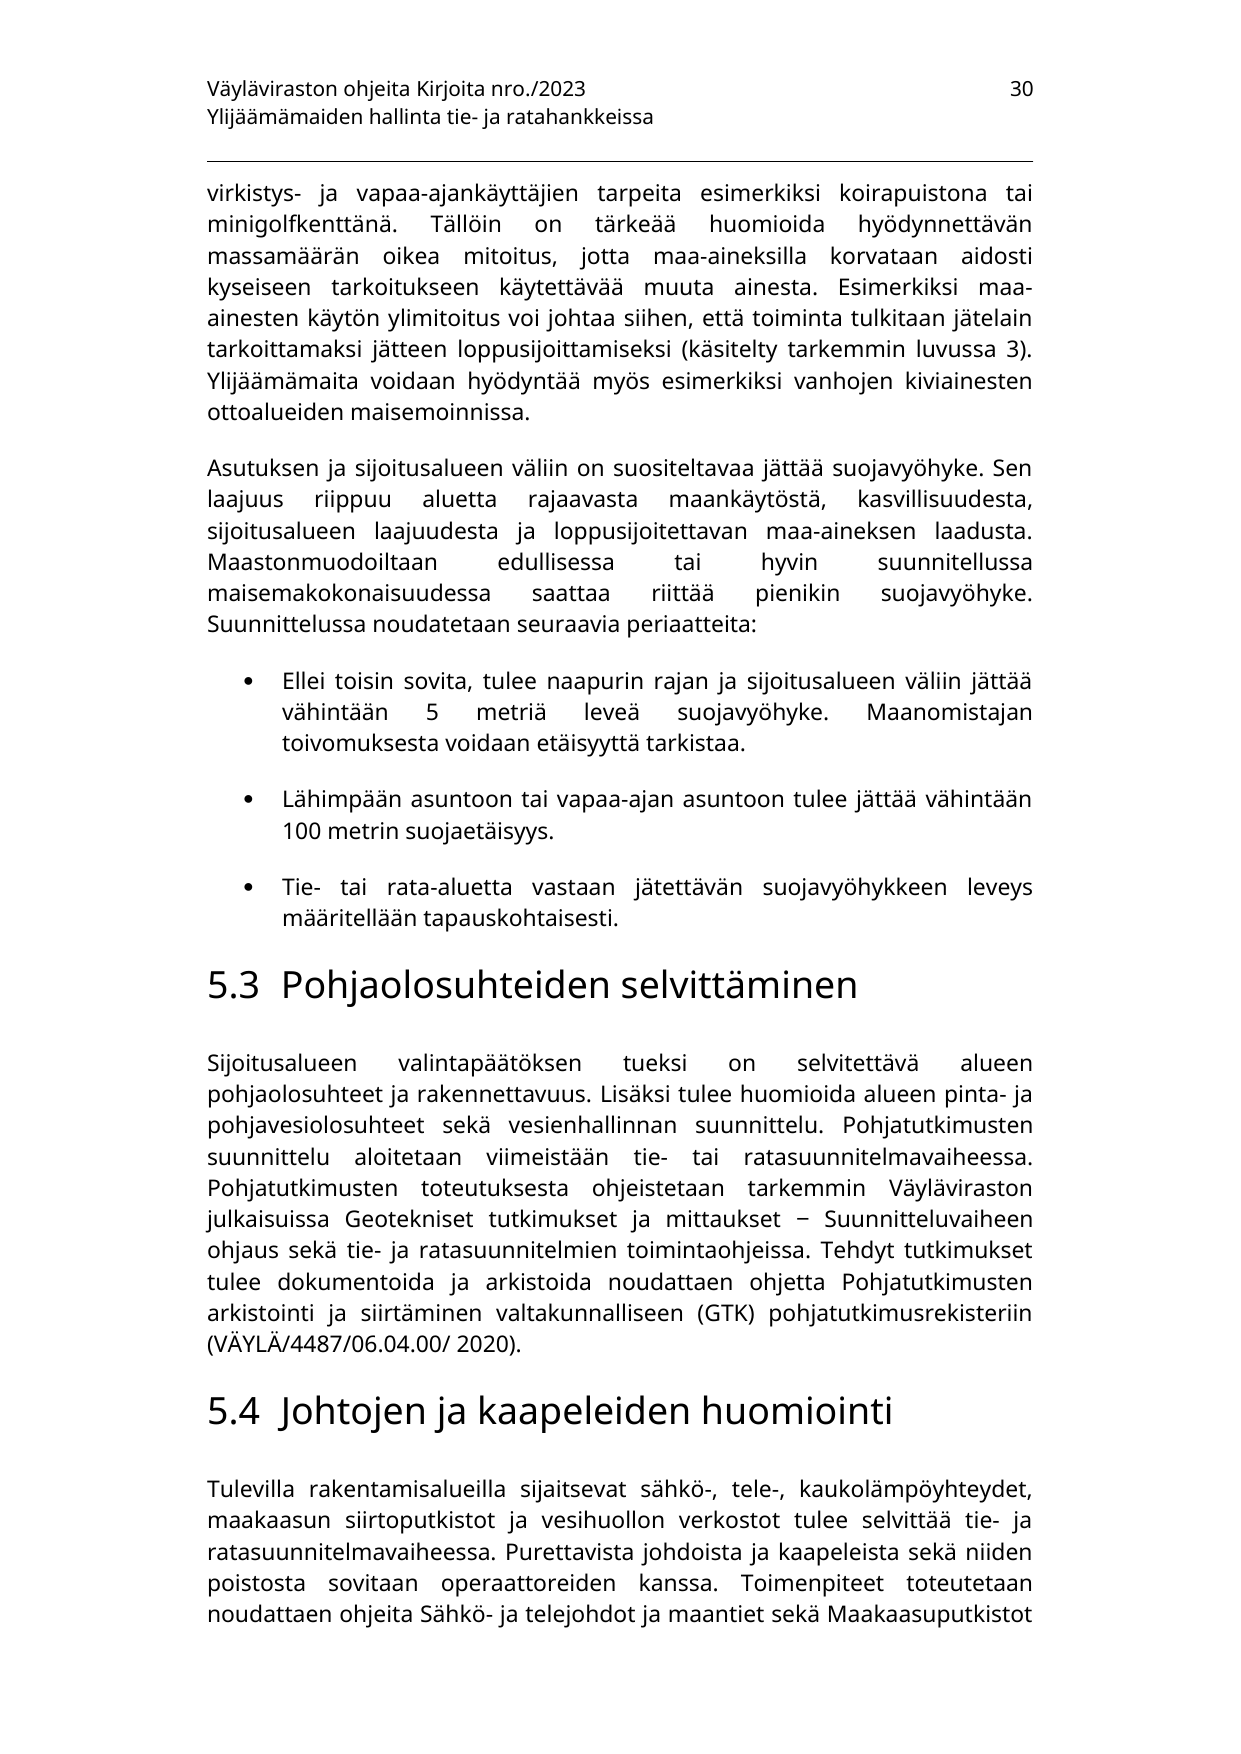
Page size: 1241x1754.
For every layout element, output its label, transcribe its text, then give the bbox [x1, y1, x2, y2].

subtitle Johtojen ja kaapeleiden huomiointi [207, 1384, 1033, 1436]
list Lähimpään asuntoon tai vapaa-ajan asuntoon tulee jättää vähintään 100 metrin suojaetäisyys. [244, 783, 1033, 846]
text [207, 1473, 1033, 1629]
text Asutuksen ja sijoitusalueen väliin on suositeltavaa jättää suojavyöhyke. Sen laajuus riippuu aluetta rajaavasta maankäytöstä, kasvillisuudesta, sijoitusalueen laajuudesta ja loppusijoitettavan maa-aineksen laadusta. Maastonmuodoiltaan edullisessa tai hyvin suunnitellussa maisemakokonaisuudessa saattaa riittää pienikin suojavyöhyke. Suunnittelussa noudatetaan seuraavia periaatteita: [207, 452, 1033, 640]
list Ellei toisin sovita, tulee naapurin rajan ja sijoitusalueen väliin jättää vähintään 5 metriä leveä suojavyöhyke. Maanomistajan toivomuksesta voidaan etäisyyttä tarkistaa. [244, 665, 1033, 758]
list Tie- tai rata-aluetta vastaan jätettävän suojavyöhykkeen leveys määritellään tapauskohtaisesti. [244, 871, 1033, 933]
subtitle Pohjaolosuhteiden selvittäminen [207, 958, 1033, 1009]
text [207, 177, 1033, 427]
text Sijoitusalueen valintapäätöksen tueksi on selvitettävä alueen pohjaolosuhteet ja rakennettavuus. Lisäksi tulee huomioida alueen pinta- ja pohjavesiolosuhteet sekä vesienhallinnan suunnittelu. Pohjatutkimusten suunnittelu aloitetaan viimeistään tie- tai ratasuunnitelmavaiheessa. Pohjatutkimusten toteutuksesta ohjeistetaan tarkemmin Väyläviraston julkaisuissa Geotekniset tutkimukset ja mittaukset ‒ Suunnitteluvaiheen ohjaus sekä tie- ja ratasuunnitelmien toimintaohjeissa. Tehdyt tutkimukset tulee dokumentoida ja arkistoida noudattaen ohjetta Pohjatutkimusten arkistointi ja siirtäminen valtakunnalliseen (GTK) pohjatutkimusrekisteriin (VÄYLÄ/4487/06.04.00/ 2020). [207, 1047, 1033, 1359]
